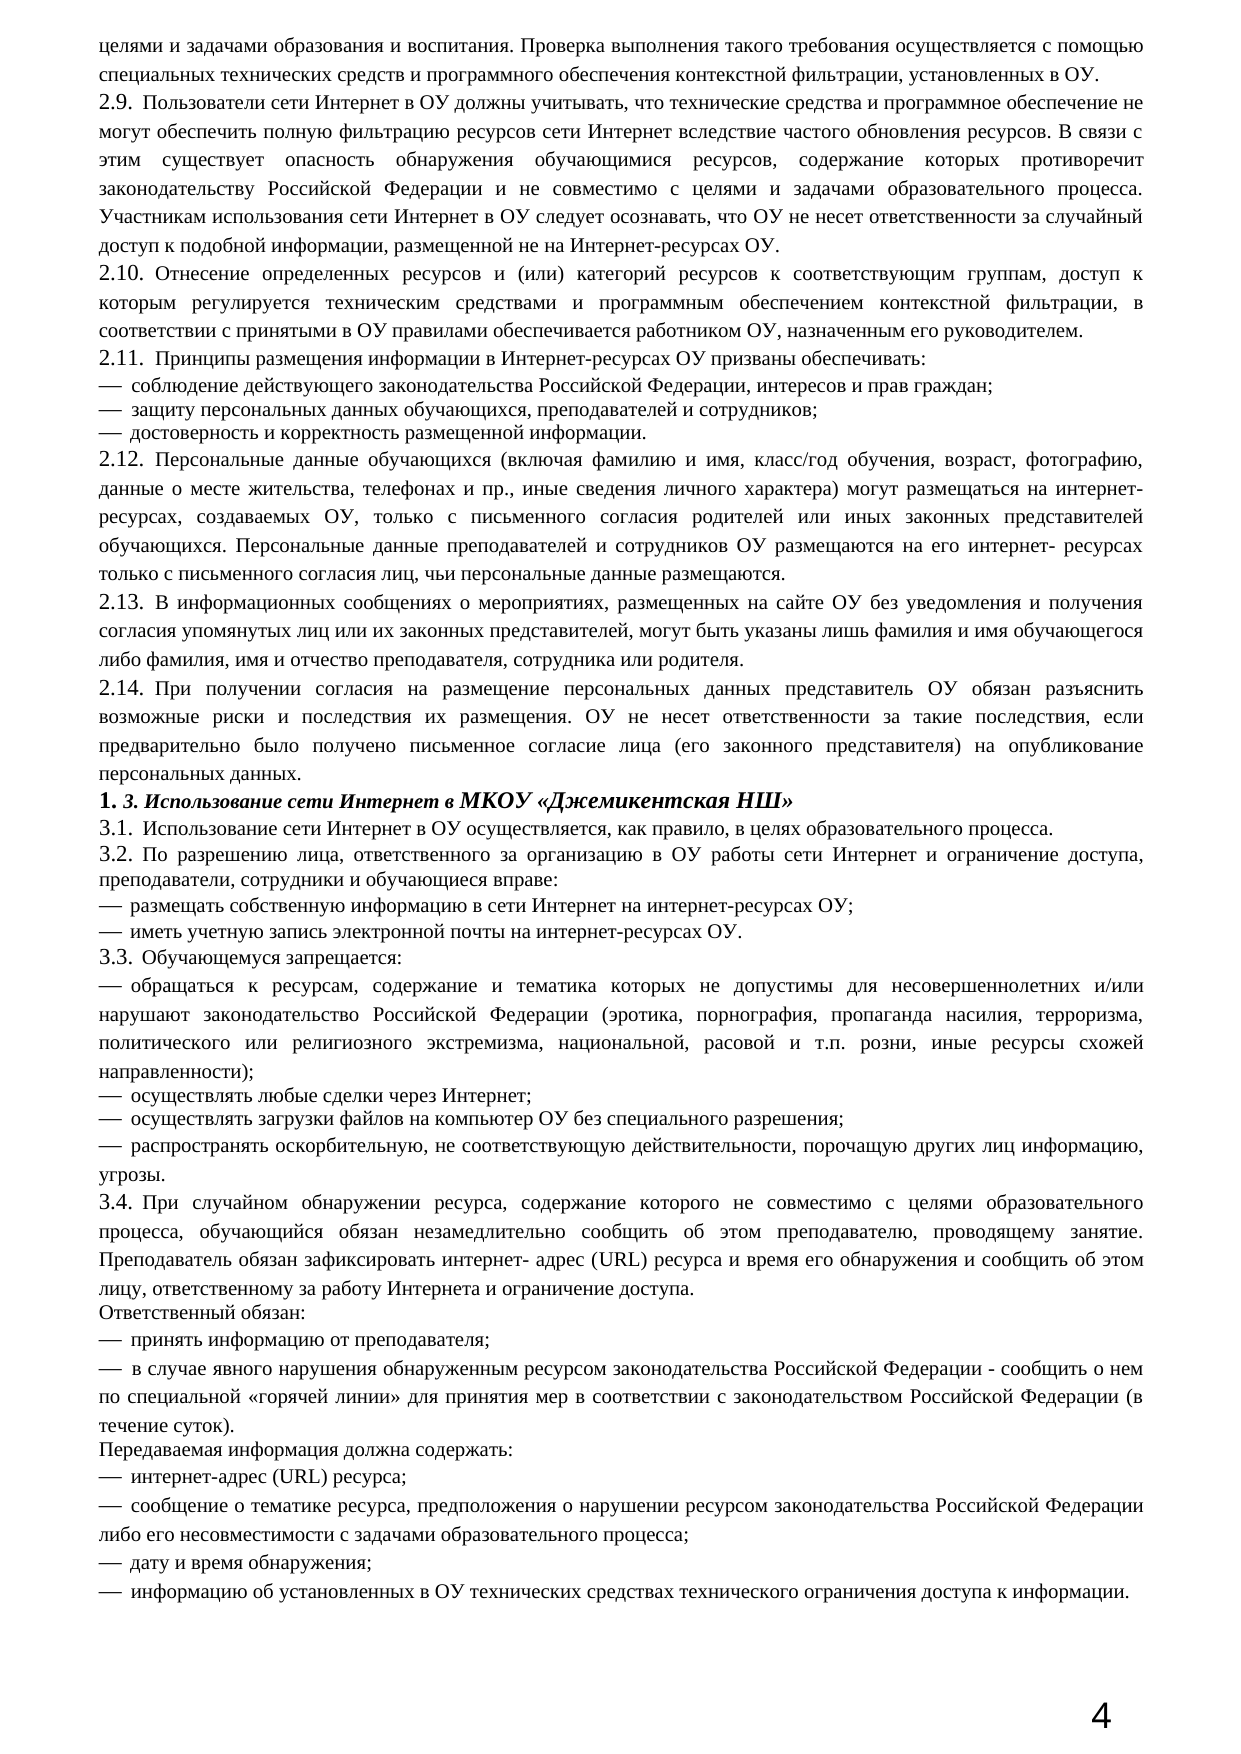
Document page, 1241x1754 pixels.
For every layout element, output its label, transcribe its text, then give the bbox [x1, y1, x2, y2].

list сообщение о тематике ресурса, предположения о нарушении ресурсом законодательства Российской Федерации либо его несовместимости с задачами образовательного процесса; [98, 1489, 1144, 1547]
list Персональные данные обучающихся (включая фамилию и имя, класс/год обучения, возраст, фотографию, данные о месте жительства, телефонах и пр., иные сведения личного характера) могут размещаться на интернет-ресурсах, создаваемых ОУ, только с письменного согласия родителей или иных законных представителей обучающихся. Персональные данные преподавателей и сотрудников ОУ размещаются на его интернет- ресурсах только с письменного согласия лиц, чьи персональные данные размещаются. [98, 444, 1144, 587]
list распространять оскорбительную, не соответствующую действительности, порочащую других лиц информацию, угрозы. [98, 1130, 1144, 1187]
list соблюдение действующего законодательства Российской Федерации, интересов и прав граждан; [98, 371, 1144, 398]
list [98, 29, 1144, 87]
list в случае явного нарушения обнаруженным ресурсом законодательства Российской Федерации - сообщить о нем по специальной «горячей линии» для принятия мер в соответствии с законодательством Российской Федерации (в течение суток). [98, 1352, 1144, 1438]
list Пользователи сети Интернет в ОУ должны учитывать, что технические средства и программное обеспечение не могут обеспечить полную фильтрацию ресурсов сети Интернет вследствие частого обновления ресурсов. В связи с этим существует опасность обнаружения обучающимися ресурсов, содержание которых противоречит законодательству Российской Федерации и не совместимо с целями и задачами образовательного процесса. Участникам использования сети Интернет в ОУ следует осознавать, что ОУ не несет ответственности за случайный доступ к подобной информации, размещенной не на Интернет-ресурсах ОУ. [98, 87, 1144, 258]
list В информационных сообщениях о мероприятиях, размещенных на сайте ОУ без уведомления и получения согласия упомянутых лиц или их законных представителей, могут быть указаны лишь фамилия и имя обучающегося либо фамилия, имя и отчество преподавателя, сотрудника или родителя. [98, 587, 1144, 672]
list Отнесение определенных ресурсов и (или) категорий ресурсов к соответствующим группам, доступ к которым регулируется техническим средствами и программным обеспечением контекстной фильтрации, в соответствии с принятыми в ОУ правилами обеспечивается работником ОУ, назначенным его руководителем. [98, 258, 1144, 343]
list принять информацию от преподавателя; [98, 1324, 1144, 1352]
list При случайном обнаружении ресурса, содержание которого не совместимо с целями образовательного процесса, обучающийся обязан незамедлительно сообщить об этом преподавателю, проводящему занятие. Преподаватель обязан зафиксировать интернет- адрес (URL) ресурса и время его обнаружения и сообщить об этом лицу, ответственному за работу Интернета и ограничение доступа. [98, 1187, 1144, 1301]
list Принципы размещения информации в Интернет-ресурсах ОУ призваны обеспечивать: [98, 343, 1144, 371]
list иметь учетную запись электронной почты на интернет-ресурсах ОУ. [99, 917, 1144, 943]
list защиту персональных данных обучающихся, преподавателей и сотрудников; [98, 398, 1144, 421]
list информацию об установленных в ОУ технических средствах технического ограничения доступа к информации. [98, 1575, 1144, 1604]
list осуществлять любые сделки через Интернет; [98, 1084, 1144, 1107]
list осуществлять загрузки файлов на компьютер ОУ без специального разрешения; [98, 1107, 1144, 1130]
list обращаться к ресурсам, содержание и тематика которых не допустимы для несовершеннолетних и/или нарушают законодательство Российской Федерации (эротика, порнография, пропаганда насилия, терроризма, политического или религиозного экстремизма, национальной, расовой и т.п. розни, иные ресурсы схожей направленности); [98, 970, 1144, 1084]
text Передаваемая информация должна содержать: [98, 1438, 1144, 1461]
list интернет-адрес (URL) ресурса; [98, 1461, 1144, 1489]
list 3. Использование сети Интернет в МКОУ «Джемикентская НШ» [99, 786, 1146, 814]
list Использование сети Интернет в ОУ осуществляется, как правило, в целях образовательного процесса. [99, 814, 1144, 840]
list По разрешению лица, ответственного за организацию в ОУ работы сети Интернет и ограничение доступа, преподаватели, сотрудники и обучающиеся вправе: [99, 840, 1144, 891]
list Обучающемуся запрещается: [99, 943, 1144, 970]
list дату и время обнаружения; [98, 1547, 1144, 1575]
list достоверность и корректность размещенной информации. [98, 421, 1144, 444]
text Ответственный обязан: [98, 1301, 1144, 1324]
list размещать собственную информацию в сети Интернет на интернет-ресурсах ОУ; [99, 891, 1144, 917]
list При получении согласия на размещение персональных данных представитель ОУ обязан разъяснить возможные риски и последствия их размещения. ОУ не несет ответственности за такие последствия, если предварительно было получено письменное согласие лица (его законного представителя) на опубликование персональных данных. [98, 672, 1144, 786]
